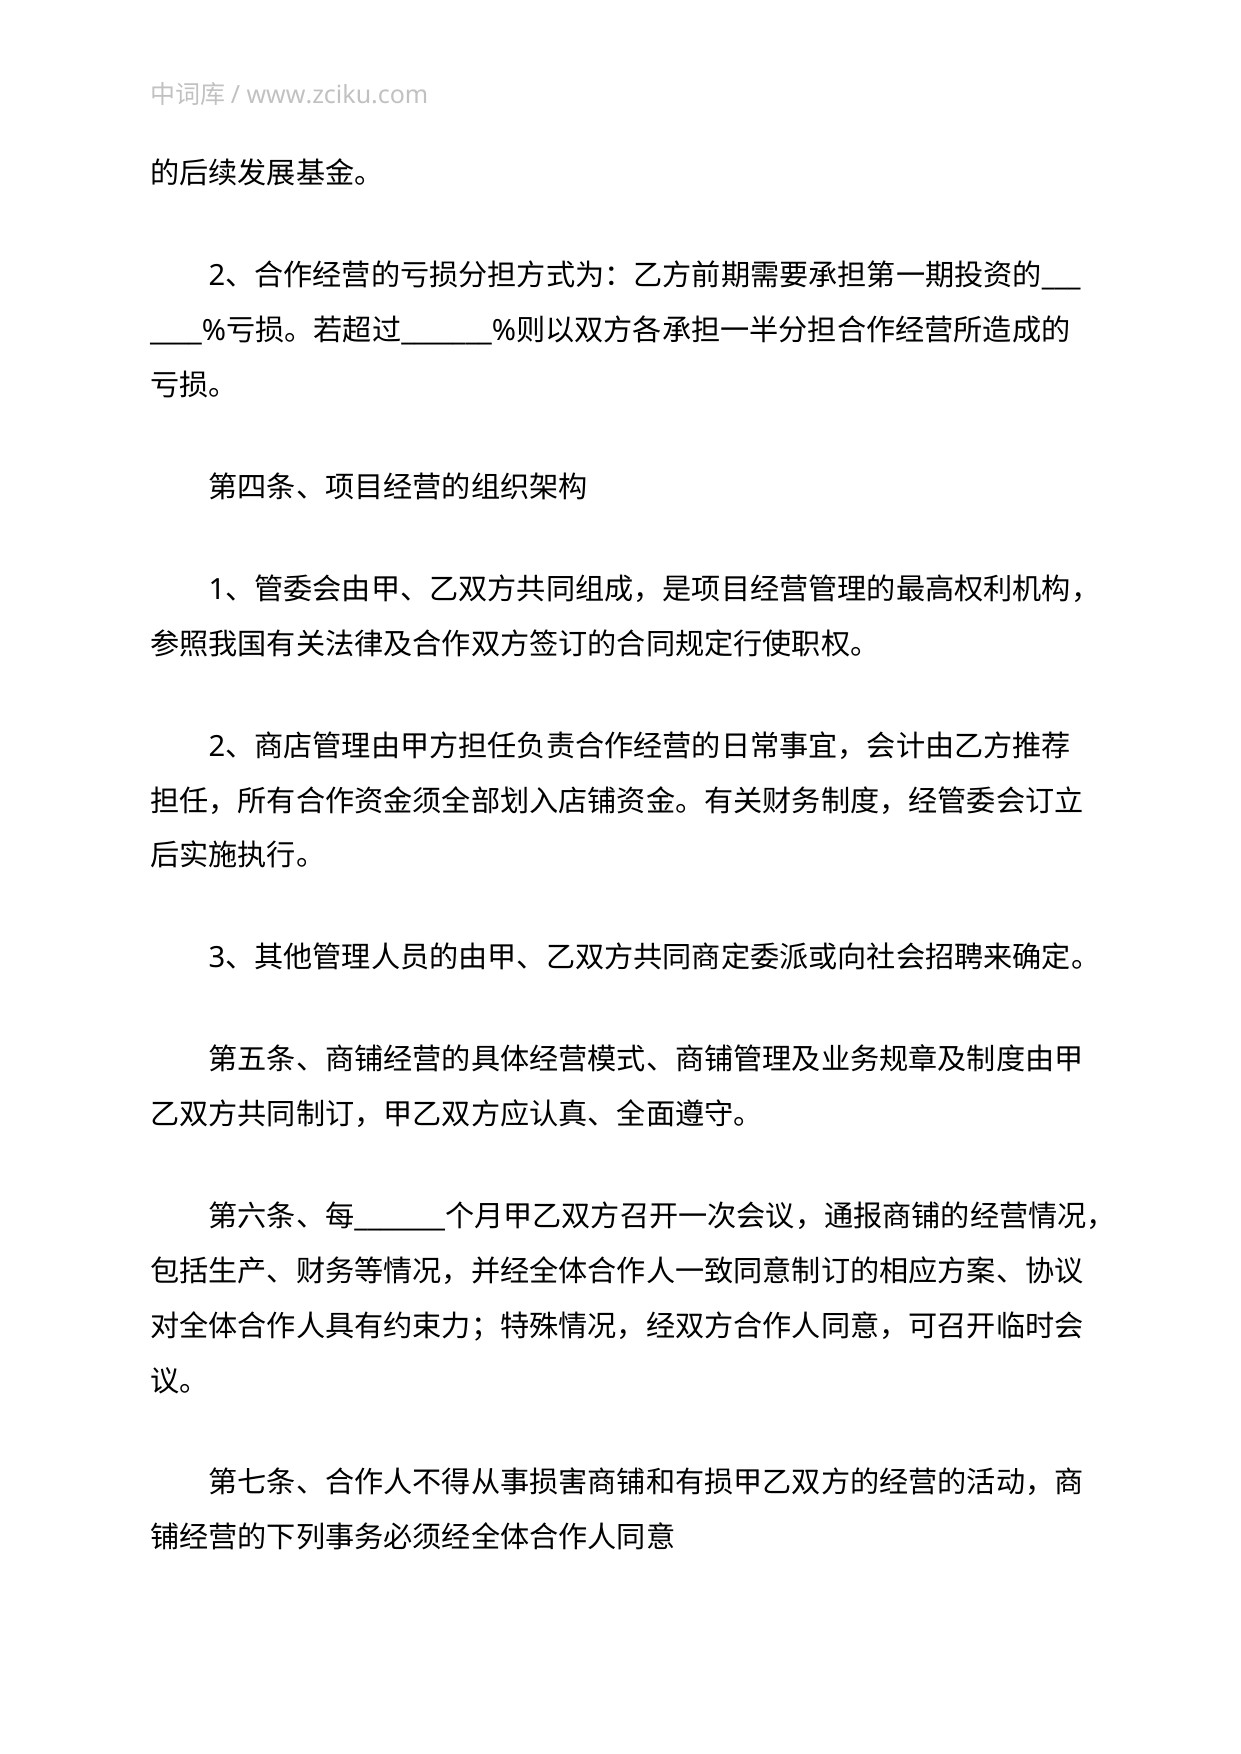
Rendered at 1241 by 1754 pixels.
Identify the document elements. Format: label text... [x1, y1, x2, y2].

text 3、其他管理人员的由甲、乙双方共同商定委派或向社会招聘来确定。 [150, 934, 1090, 976]
text 第七条、合作人不得从事损害商铺和有损甲乙双方的经营的活动，商铺经营的下列事务必须经全体合作人同意 [150, 1459, 1090, 1556]
text 第六条、每_______个月甲乙双方召开一次会议，通报商铺的经营情况，包括生产、财务等情况，并经全体合作人一致同意制订的相应方案、协议对全体合作人具有约束力；特殊情况，经双方合作人同意，可召开临时会议。 [150, 1192, 1090, 1399]
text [150, 150, 1090, 192]
text 2、合作经营的亏损分担方式为：乙方前期需要承担第一期投资的_______%亏损。若超过_______%则以双方各承担一半分担合作经营所造成的亏损。 [150, 252, 1090, 404]
text 2、商店管理由甲方担任负责合作经营的日常事宜，会计由乙方推荐担任，所有合作资金须全部划入店铺资金。有关财务制度，经管委会订立后实施执行。 [150, 722, 1090, 874]
text 1、管委会由甲、乙双方共同组成，是项目经营管理的最高权利机构，参照我国有关法律及合作双方签订的合同规定行使职权。 [150, 565, 1090, 663]
text 第四条、项目经营的组织架构 [150, 463, 1090, 506]
text 第五条、商铺经营的具体经营模式、商铺管理及业务规章及制度由甲乙双方共同制订，甲乙双方应认真、全面遵守。 [150, 1036, 1090, 1133]
